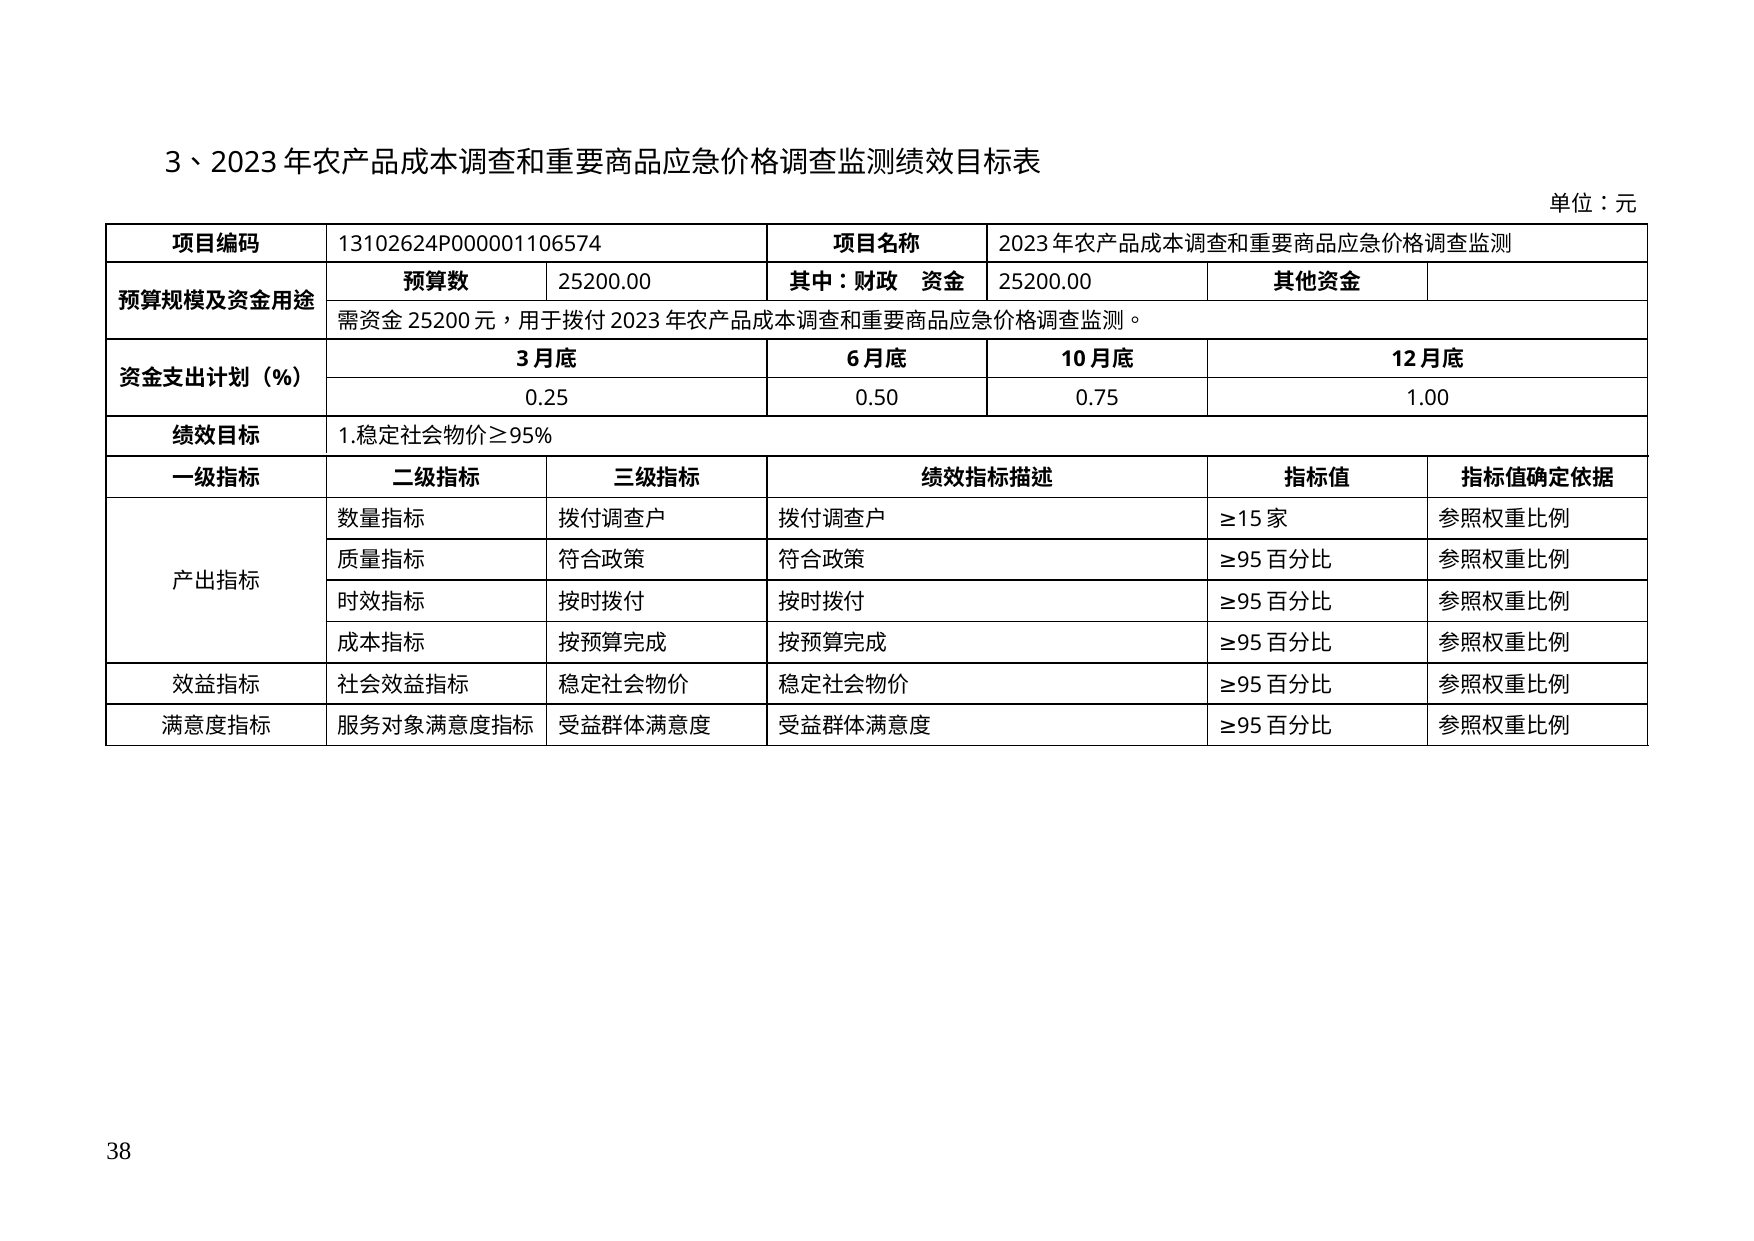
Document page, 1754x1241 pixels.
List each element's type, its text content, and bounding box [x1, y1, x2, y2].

table_cell 12月底 [1208, 340, 1647, 377]
table_cell 符合政策 [768, 540, 1207, 579]
table_header 指标值 [1208, 457, 1427, 497]
table_cell ≥95百分比 [1208, 664, 1427, 703]
table_cell 按时拨付 [768, 581, 1207, 621]
table_header 单位：元 [107, 183, 1647, 223]
table_cell 参照权重比例 [1428, 581, 1647, 621]
table_cell 1.稳定社会物价≥95% [327, 417, 1647, 453]
table_cell 13102624P000001106574 [327, 225, 766, 261]
table_cell 受益群体满意度 [547, 705, 766, 745]
table_cell 数量指标 [327, 498, 546, 538]
table_cell ≥95百分比 [1208, 705, 1427, 745]
table_header 二级指标 [327, 457, 546, 497]
table_cell [1428, 263, 1647, 300]
table_cell 6月底 [768, 340, 986, 377]
table_cell 拨付调查户 [547, 498, 766, 538]
table_cell ≥95百分比 [1208, 581, 1427, 621]
table_cell 参照权重比例 [1428, 540, 1647, 579]
table_cell 按预算完成 [768, 622, 1207, 662]
table_cell 资金支出计划（%） [107, 340, 326, 415]
table_cell 符合政策 [547, 540, 766, 579]
text 3、2023年农产品成本调查和重要商品应急价格调查监测绩效目标表 [106, 142, 1648, 181]
table_cell 预算规模及资金用途 [107, 263, 326, 338]
table_cell 社会效益指标 [327, 664, 546, 703]
table_cell 3月底 [327, 340, 766, 377]
table_header 绩效指标描述 [768, 457, 1207, 497]
table_cell 1.00 [1208, 378, 1647, 415]
table_cell 成本指标 [327, 622, 546, 662]
table_cell 25200.00 [988, 263, 1207, 300]
table_cell 服务对象满意度指标 [327, 705, 546, 745]
table_cell 2023年农产品成本调查和重要商品应急价格调查监测 [988, 225, 1647, 261]
table_cell 绩效目标 [107, 417, 326, 453]
table_cell ≥95百分比 [1208, 622, 1427, 662]
table_cell 项目编码 [107, 225, 326, 261]
table_cell 其他资金 [1208, 263, 1427, 300]
table_cell 0.50 [768, 378, 986, 415]
table_header 指标值确定依据 [1428, 457, 1647, 497]
table_cell 预算数 [327, 263, 546, 300]
table_cell 需资金25200元，用于拨付2023年农产品成本调查和重要商品应急价格调查监测。 [327, 301, 1647, 338]
table_cell 按预算完成 [547, 622, 766, 662]
table_cell 25200.00 [547, 263, 766, 300]
table_cell 参照权重比例 [1428, 622, 1647, 662]
table_header 三级指标 [547, 457, 766, 497]
table_cell 产出指标 [107, 498, 326, 662]
table_cell 10月底 [988, 340, 1207, 377]
table_cell 受益群体满意度 [768, 705, 1207, 745]
table_cell 效益指标 [107, 664, 326, 703]
table_cell 稳定社会物价 [768, 664, 1207, 703]
table_cell 质量指标 [327, 540, 546, 579]
table_cell 项目名称 [768, 225, 986, 261]
table_cell 其中：财政 资金 [768, 263, 986, 300]
table_cell 满意度指标 [107, 705, 326, 745]
table_header 一级指标 [107, 457, 326, 497]
table_cell ≥15家 [1208, 498, 1427, 538]
table_cell 时效指标 [327, 581, 546, 621]
table_cell 参照权重比例 [1428, 664, 1647, 703]
table_cell 按时拨付 [547, 581, 766, 621]
table_cell 稳定社会物价 [547, 664, 766, 703]
table_cell 参照权重比例 [1428, 498, 1647, 538]
table_cell ≥95百分比 [1208, 540, 1427, 579]
table_cell 拨付调查户 [768, 498, 1207, 538]
table_cell 参照权重比例 [1428, 705, 1647, 745]
table_cell 0.75 [988, 378, 1207, 415]
table_cell 0.25 [327, 378, 766, 415]
